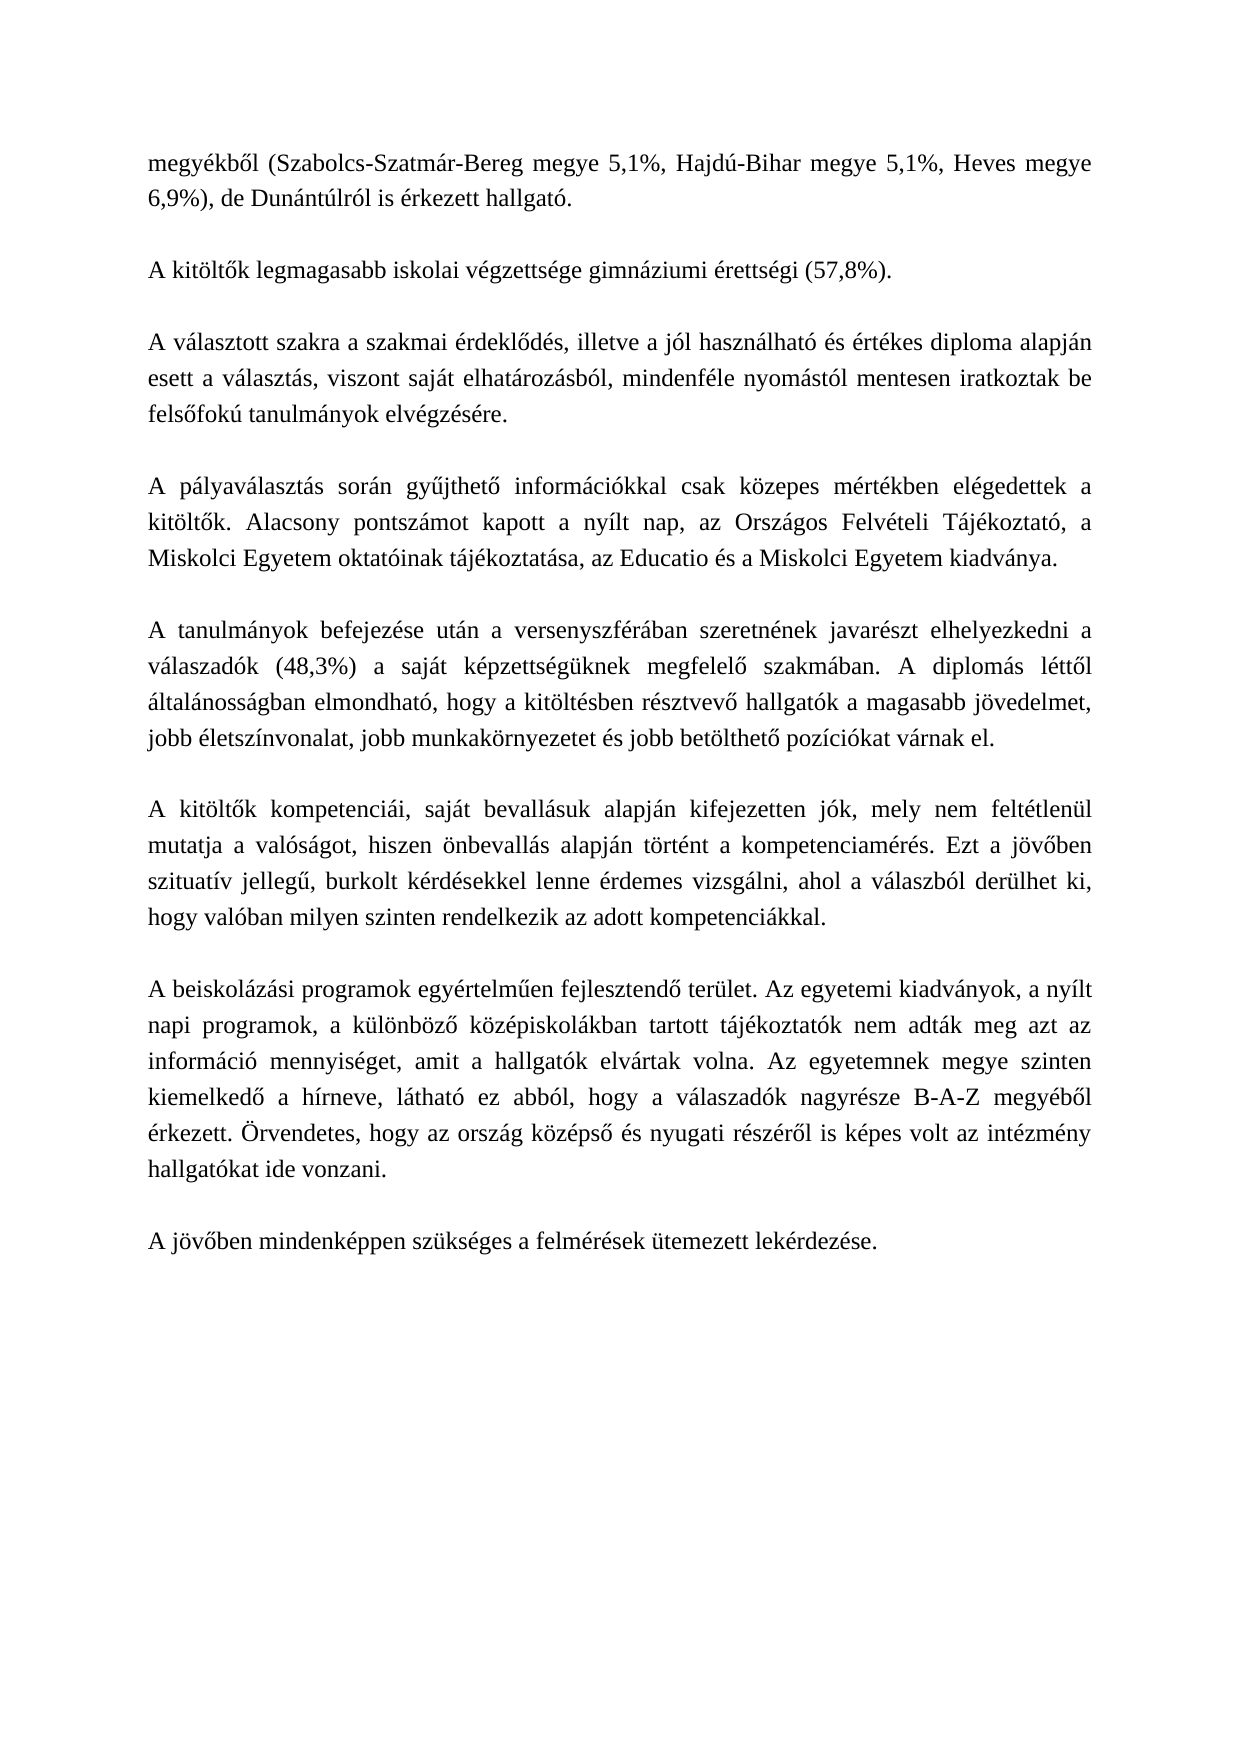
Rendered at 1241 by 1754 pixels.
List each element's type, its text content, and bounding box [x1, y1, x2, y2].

text A jövőben mindenképpen szükséges a felmérések ütemezett lekérdezése. [148, 1226, 1093, 1254]
text A választott szakra a szakmai érdeklődés, illetve a jól használható és értékes diploma alapján esett a választás, viszont saját elhatározásból, mindenféle nyomástól mentesen iratkoztak be felsőfokú tanulmányok elvégzésére. [148, 327, 1093, 428]
text A beiskolázási programok egyértelműen fejlesztendő terület. Az egyetemi kiadványok, a nyílt napi programok, a különböző középiskolákban tartott tájékoztatók nem adták meg azt az információ mennyiséget, amit a hallgatók elvártak volna. Az egyetemnek megye szinten kiemelkedő a hírneve, látható ez abból, hogy a válaszadók nagyrésze B-A-Z megyéből érkezett. Örvendetes, hogy az ország középső és nyugati részéről is képes volt az intézmény hallgatókat ide vonzani. [148, 974, 1093, 1183]
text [148, 148, 1093, 212]
text A tanulmányok befejezése után a versenyszférában szeretnének javarészt elhelyezkedni a válaszadók (48,3%) a saját képzettségüknek megfelelő szakmában. A diplomás léttől általánosságban elmondható, hogy a kitöltésben résztvevő hallgatók a magasabb jövedelmet, jobb életszínvonalat, jobb munkakörnyezetet és jobb betölthető pozíciókat várnak el. [148, 615, 1093, 751]
text A kitöltők legmagasabb iskolai végzettsége gimnáziumi érettségi (57,8%). [148, 255, 1093, 284]
text A pályaválasztás során gyűjthető információkkal csak közepes mértékben elégedettek a kitöltők. Alacsony pontszámot kapott a nyílt nap, az Országos Felvételi Tájékoztató, a Miskolci Egyetem oktatóinak tájékoztatása, az Educatio és a Miskolci Egyetem kiadványa. [148, 471, 1093, 572]
text A kitöltők kompetenciái, saját bevallásuk alapján kifejezetten jók, mely nem feltétlenül mutatja a valóságot, hiszen önbevallás alapján történt a kompetenciamérés. Ezt a jövőben szituatív jellegű, burkolt kérdésekkel lenne érdemes vizsgálni, ahol a válaszból derülhet ki, hogy valóban milyen szinten rendelkezik az adott kompetenciákkal. [148, 794, 1093, 931]
